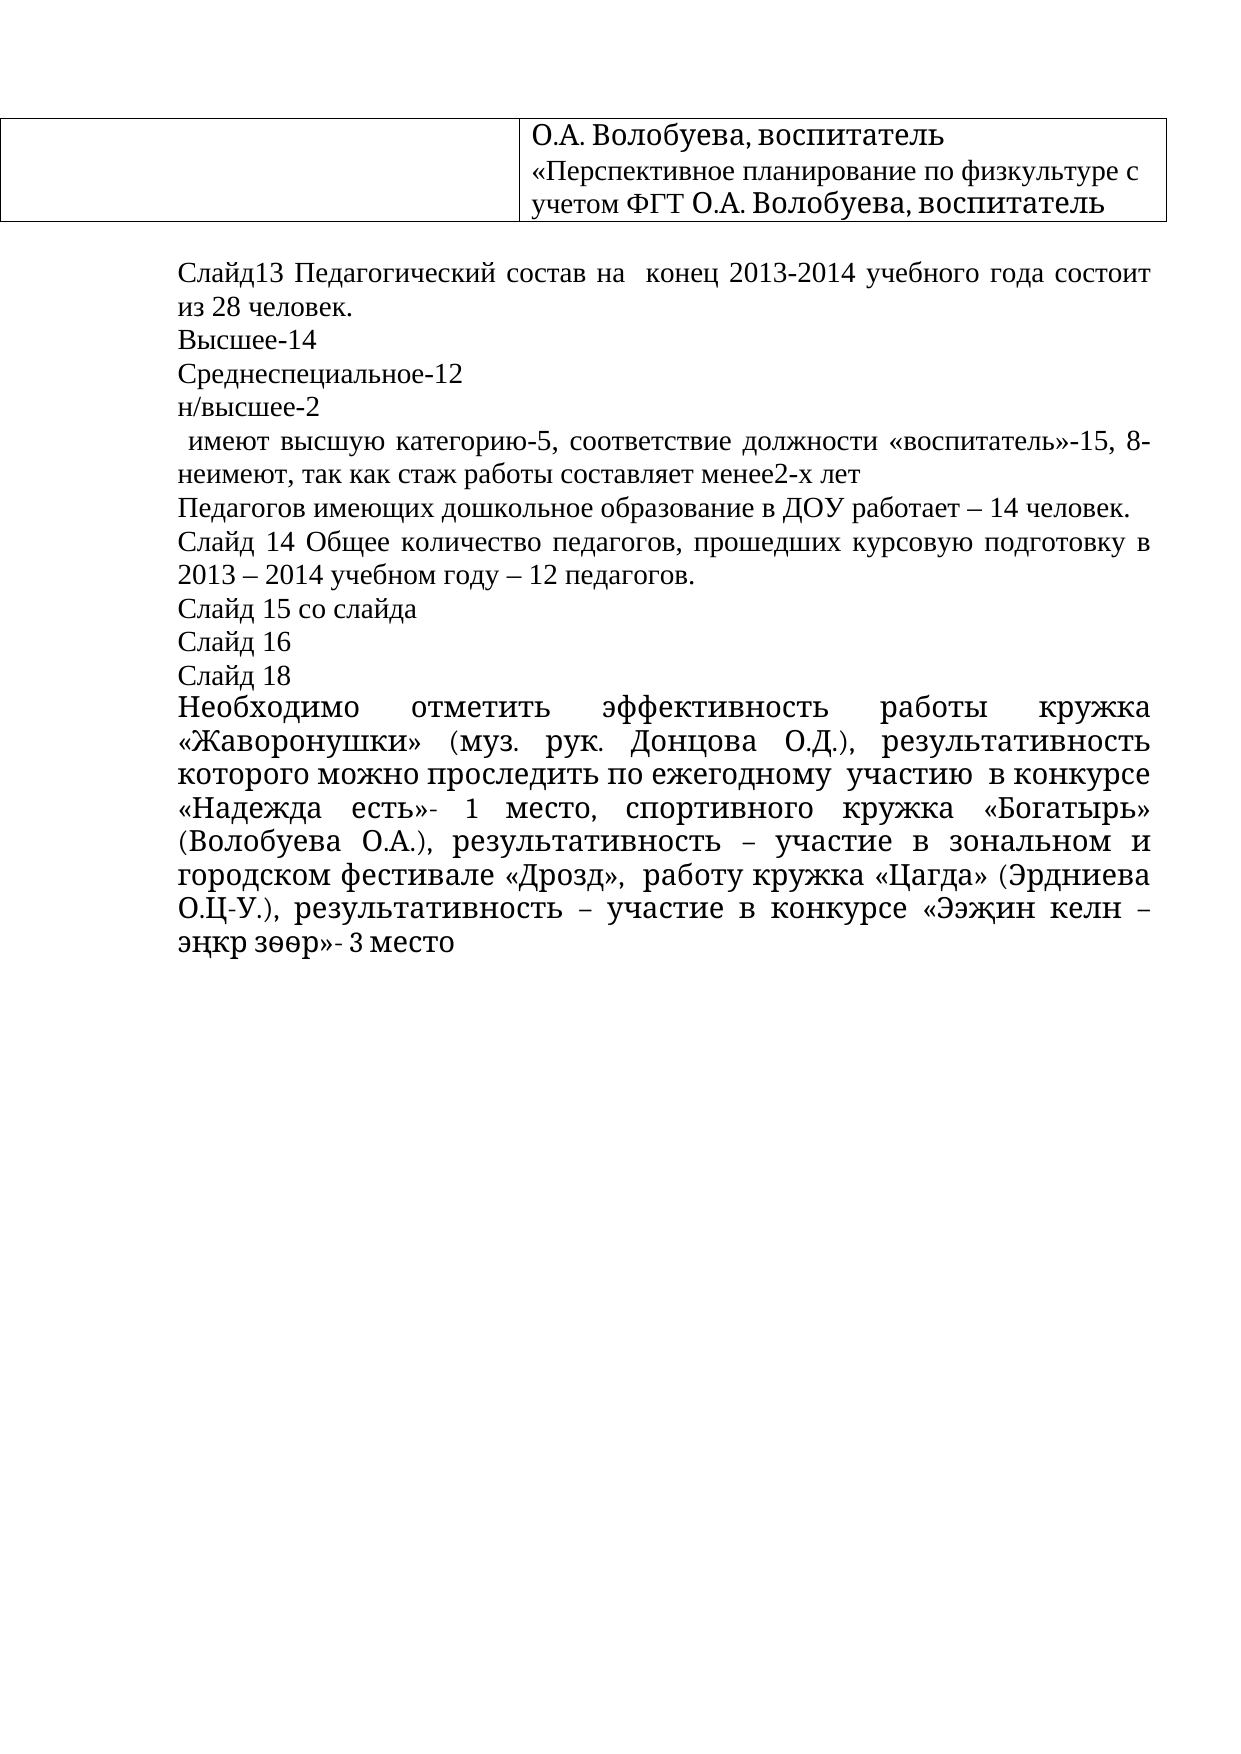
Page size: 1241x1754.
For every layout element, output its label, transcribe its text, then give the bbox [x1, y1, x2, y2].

text Среднеспециальное-12 [177, 356, 1152, 389]
text Необходимо отметить эффективность работы кружка «Жаворонушки» (муз. рук. Донцова О.Д.), результативность которого можно проследить по ежегодному участию в конкурсе «Надежда есть»- 1 место, спортивного кружка «Богатырь» (Волобуева О.А.), результативность – участие в зональном и городском фестивале «Дрозд», работу кружка «Цагда» (Эрдниева О.Ц-У.), результативность – участие в конкурсе «Ээҗин келн – эңкр зѳѳр»- 3 место [177, 691, 1152, 960]
text имеют высшую категорию-5, соответствие должности «воспитатель»-15, 8-неимеют, так как стаж работы составляет менее2-х лет [177, 423, 1152, 490]
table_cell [520, 119, 1166, 221]
text Слайд 15 со слайда [177, 591, 1152, 624]
text Слайд13 Педагогический состав на конец 2013-2014 учебного года состоит из 28 человек. [177, 255, 1152, 322]
text Слайд 16 [177, 624, 1152, 658]
text Педагогов имеющих дошкольное образование в ДОУ работает – 14 человек. [177, 490, 1152, 524]
text Высшее-14 [177, 322, 1152, 356]
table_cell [1, 119, 519, 221]
text Слайд 14 Общее количество педагогов, прошедших курсовую подготовку в 2013 – 2014 учебном году – 12 педагогов. [177, 524, 1152, 591]
text Слайд 18 [177, 658, 1152, 691]
text н/высшее-2 [177, 389, 1152, 423]
